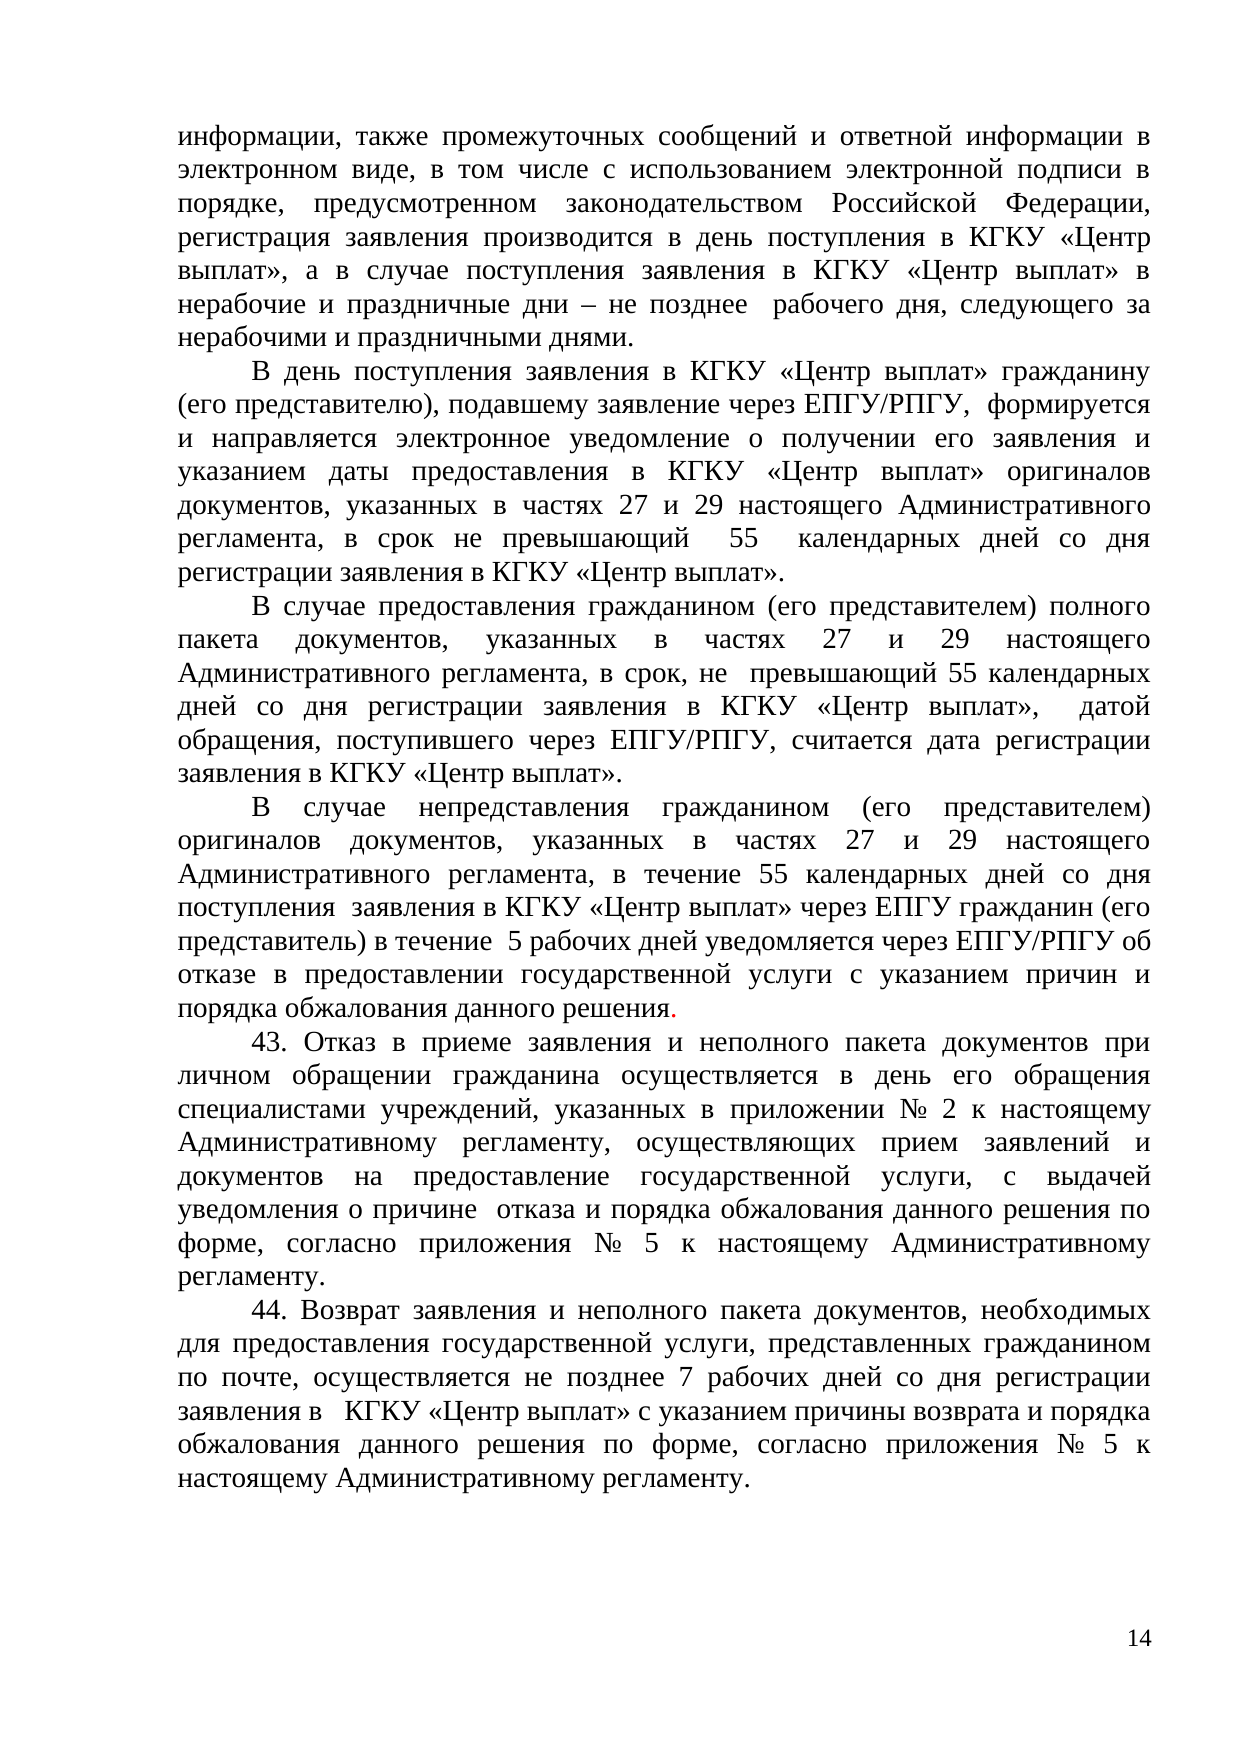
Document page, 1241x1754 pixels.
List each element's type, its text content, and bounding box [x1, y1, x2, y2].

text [177, 118, 1152, 353]
text 43. Отказ в приеме заявления и неполного пакета документов при личном обращении гражданина осуществляется в день его обращения специалистами учреждений, указанных в приложении № 2 к настоящему Административному регламенту, осуществляющих прием заявлений и документов на предоставление государственной услуги, с выдачей уведомления о причине отказа и порядка обжалования данного решения по форме, согласно приложения № 5 к настоящему Административному регламенту. [177, 1024, 1152, 1292]
text 44. Возврат заявления и неполного пакета документов, необходимых для предоставления государственной услуги, представленных гражданином по почте, осуществляется не позднее 7 рабочих дней со дня регистрации заявления в КГКУ «Центр выплат» с указанием причины возврата и порядка обжалования данного решения по форме, согласно приложения № 5 к настоящему Административному регламенту. [177, 1292, 1152, 1493]
text В день поступления заявления в КГКУ «Центр выплат» гражданину (его представителю), подавшему заявление через ЕПГУ/РПГУ, формируется и направляется электронное уведомление о получении его заявления и указанием даты предоставления в КГКУ «Центр выплат» оригиналов документов, указанных в частях 27 и 29 настоящего Административного регламента, в срок не превышающий 55 календарных дней со дня регистрации заявления в КГКУ «Центр выплат». [177, 353, 1152, 588]
text В случае предоставления гражданином (его представителем) полного пакета документов, указанных в частях 27 и 29 настоящего Административного регламента, в срок, не превышающий 55 календарных дней со дня регистрации заявления в КГКУ «Центр выплат», датой обращения, поступившего через ЕПГУ/РПГУ, считается дата регистрации заявления в КГКУ «Центр выплат». [177, 588, 1152, 789]
text В случае непредставления гражданином (его представителем) оригиналов документов, указанных в частях 27 и 29 настоящего Административного регламента, в течение 55 календарных дней со дня поступления заявления в КГКУ «Центр выплат» через ЕПГУ гражданин (его представитель) в течение 5 рабочих дней уведомляется через ЕПГУ/РПГУ об отказе в предоставлении государственной услуги с указанием причин и порядка обжалования данного решения. [177, 789, 1152, 1024]
